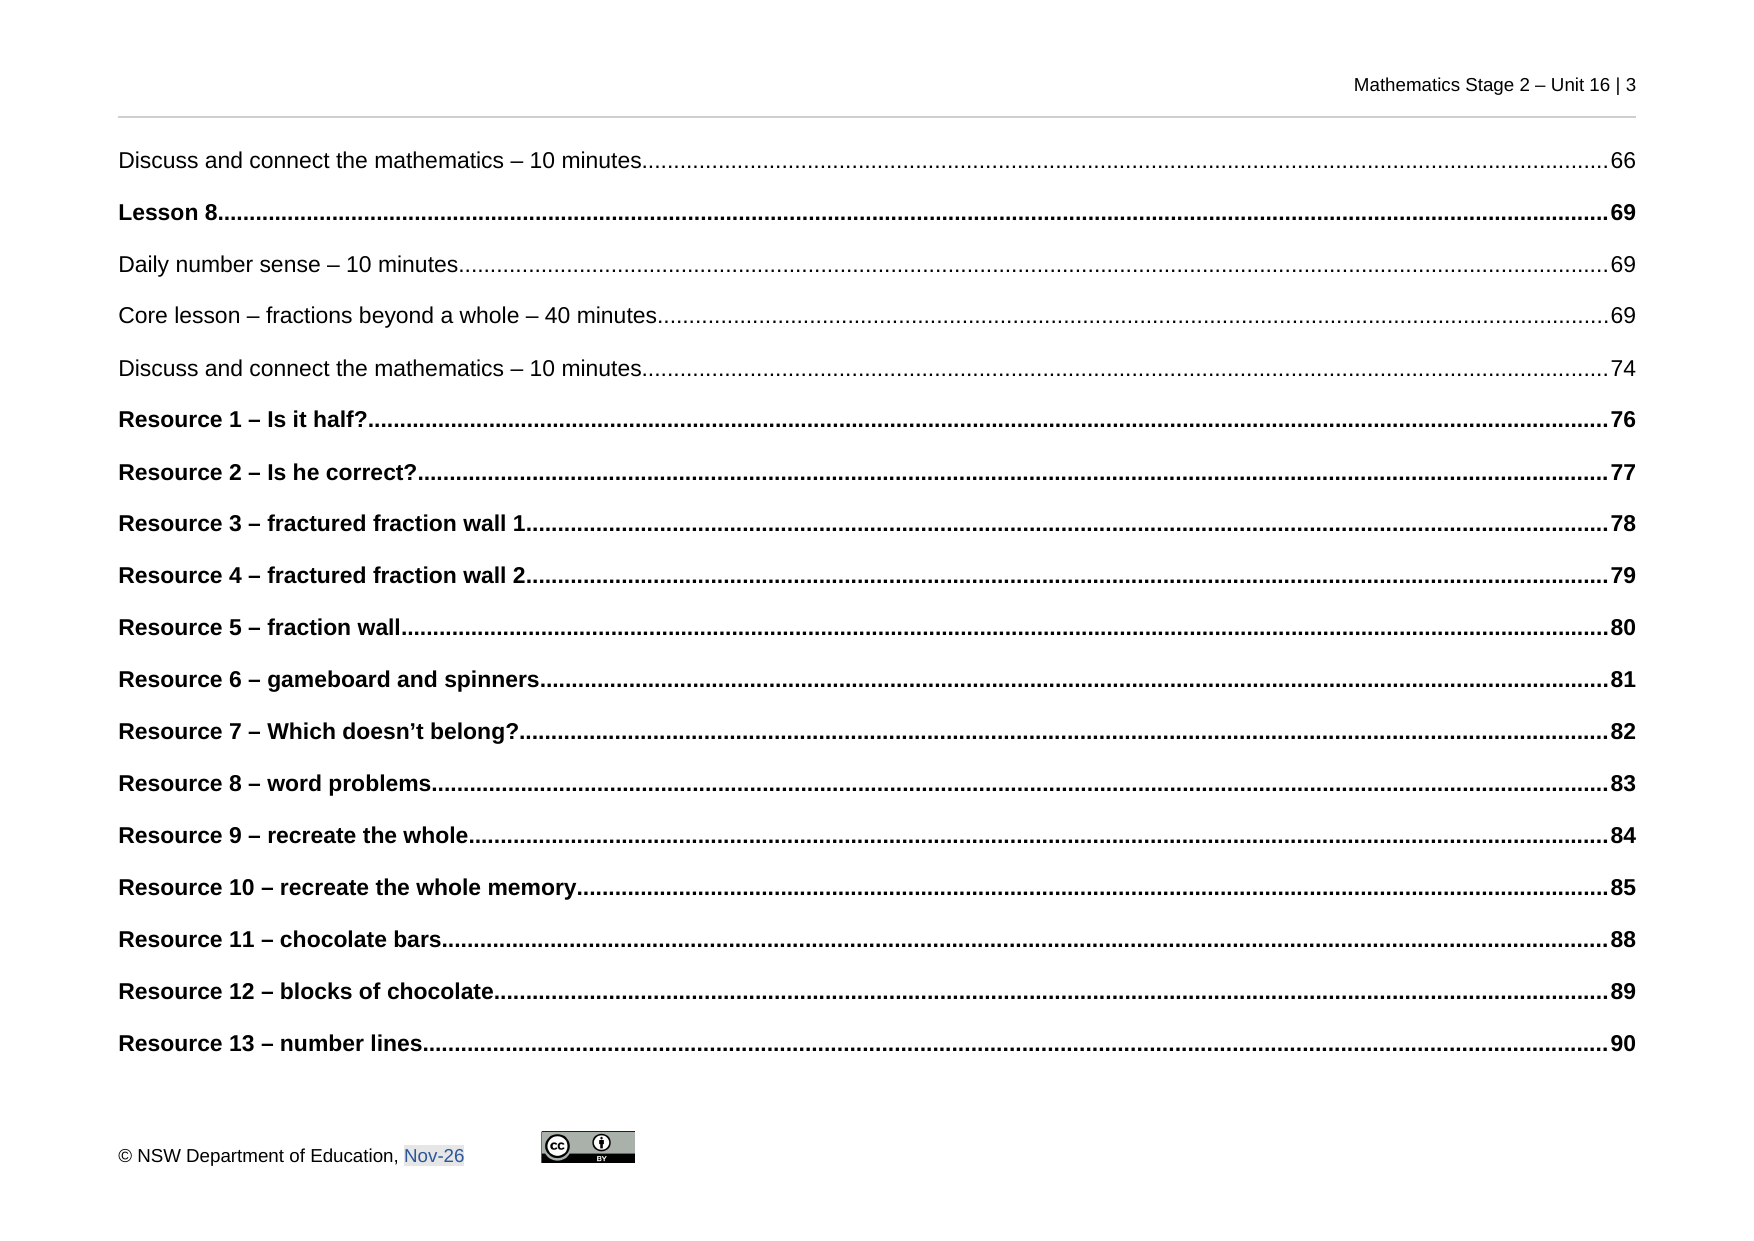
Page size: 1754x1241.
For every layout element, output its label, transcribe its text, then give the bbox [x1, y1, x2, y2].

text Resource 3 – fractured fraction wall 1 78 [118, 510, 1636, 537]
text Resource 2 – Is he correct? 77 [118, 458, 1636, 485]
text Resource 4 – fractured fraction wall 2 79 [118, 562, 1636, 589]
text Resource 6 – gameboard and spinners 81 [118, 666, 1636, 693]
text Resource 11 – chocolate bars 88 [118, 926, 1636, 953]
text Resource 12 – blocks of chocolate 89 [118, 978, 1636, 1004]
picture [541, 1131, 635, 1163]
text Resource 8 – word problems 83 [118, 770, 1636, 797]
text Daily number sense – 10 minutes 69 [118, 251, 1636, 277]
text Lesson 8 69 [118, 198, 1636, 225]
text Core lesson – fractions beyond a whole – 40 minutes 69 [118, 302, 1636, 329]
text Resource 1 – Is it half? 76 [118, 406, 1636, 433]
text Discuss and connect the mathematics – 10 minutes 74 [118, 354, 1636, 381]
text Resource 7 – Which doesn’t belong? 82 [118, 718, 1636, 745]
text Resource 13 – number lines 90 [118, 1030, 1636, 1057]
text Discuss and connect the mathematics – 10 minutes 66 [118, 147, 1636, 173]
text Resource 9 – recreate the whole 84 [118, 822, 1636, 849]
text Resource 5 – fraction wall 80 [118, 614, 1636, 641]
text Resource 10 – recreate the whole memory 85 [118, 874, 1636, 901]
